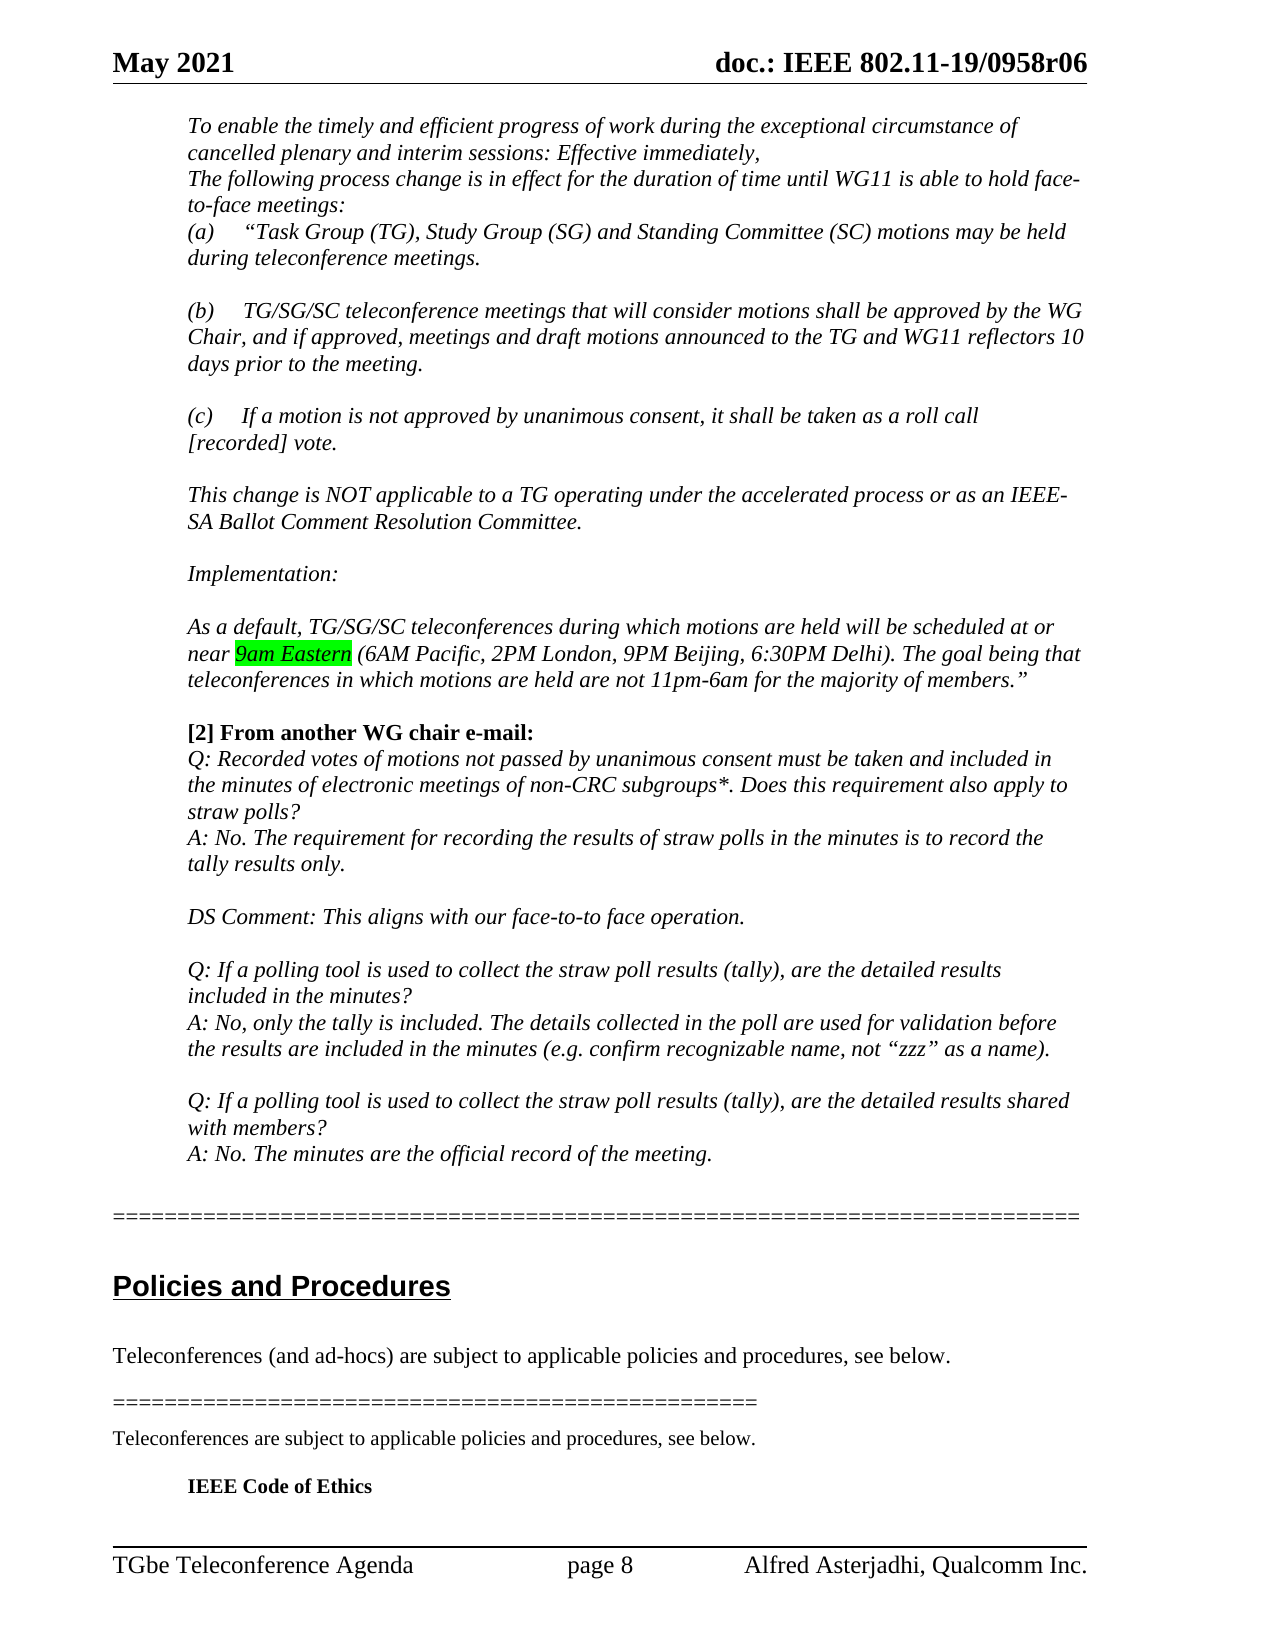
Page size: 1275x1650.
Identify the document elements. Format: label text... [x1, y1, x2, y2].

text To enable the timely and efficient progress of work during the exceptional circumstance of cancelled plenary and interim sessions: Effective immediately, [187, 112, 1087, 165]
text Teleconferences (and ad-hocs) are subject to applicable policies and procedures, see below. [112, 1342, 1087, 1368]
text DS Comment: This aligns with our face-to-to face operation. [187, 903, 1087, 929]
text (c) If a motion is not approved by unanimous consent, it shall be taken as a roll call [recorded] vote. [187, 402, 1087, 455]
text As a default, TG/SG/SC teleconferences during which motions are held will be scheduled at or near 9am Eastern (6AM Pacific, 2PM London, 9PM Beijing, 6:30PM Delhi). The goal being that teleconferences in which motions are held are not 11pm-6am for the majority of members.” [187, 613, 1087, 692]
text Implementation: [112, 561, 1087, 587]
text A: No. The requirement for recording the results of straw polls in the minutes is to record the tally results only. [187, 824, 1087, 877]
text A: No, only the tally is included. The details collected in the poll are used for validation before the results are included in the minutes (e.g. confirm recognizable name, not “zzz” as a name). [187, 1008, 1087, 1061]
text Teleconferences are subject to applicable policies and procedures, see below. [112, 1426, 1087, 1450]
text =========================================================================== [112, 1203, 1087, 1230]
text (b) TG/SG/SC teleconference meetings that will consider motions shall be approved by the WG Chair, and if approved, meetings and draft motions announced to the TG and WG11 reflectors 10 days prior to the meeting. [187, 297, 1087, 376]
text [2] From another WG chair e-mail: [187, 719, 1087, 745]
text The following process change is in effect for the duration of time until WG11 is able to hold face-to-face meetings: [187, 165, 1087, 218]
text ================================================== [112, 1389, 1087, 1416]
text Q: If a polling tool is used to collect the straw poll results (tally), are the detailed results shared with members? [187, 1088, 1087, 1140]
subtitle Policies and Procedures [112, 1269, 1087, 1303]
text This change is NOT applicable to a TG operating under the accelerated process or as an IEEE-SA Ballot Comment Resolution Committee. [187, 481, 1087, 534]
text Q: Recorded votes of motions not passed by unanimous consent must be taken and included in the minutes of electronic meetings of non-CRC subgroups*. Does this requirement also apply to straw polls? [187, 745, 1087, 824]
text Q: If a polling tool is used to collect the straw poll results (tally), are the detailed results included in the minutes? [187, 956, 1087, 1008]
text A: No. The minutes are the official record of the meeting. [187, 1140, 1087, 1167]
text (a) “Task Group (TG), Study Group (SG) and Standing Committee (SC) motions may be held during teleconference meetings. [187, 218, 1087, 271]
text IEEE Code of Ethics [187, 1474, 1087, 1498]
